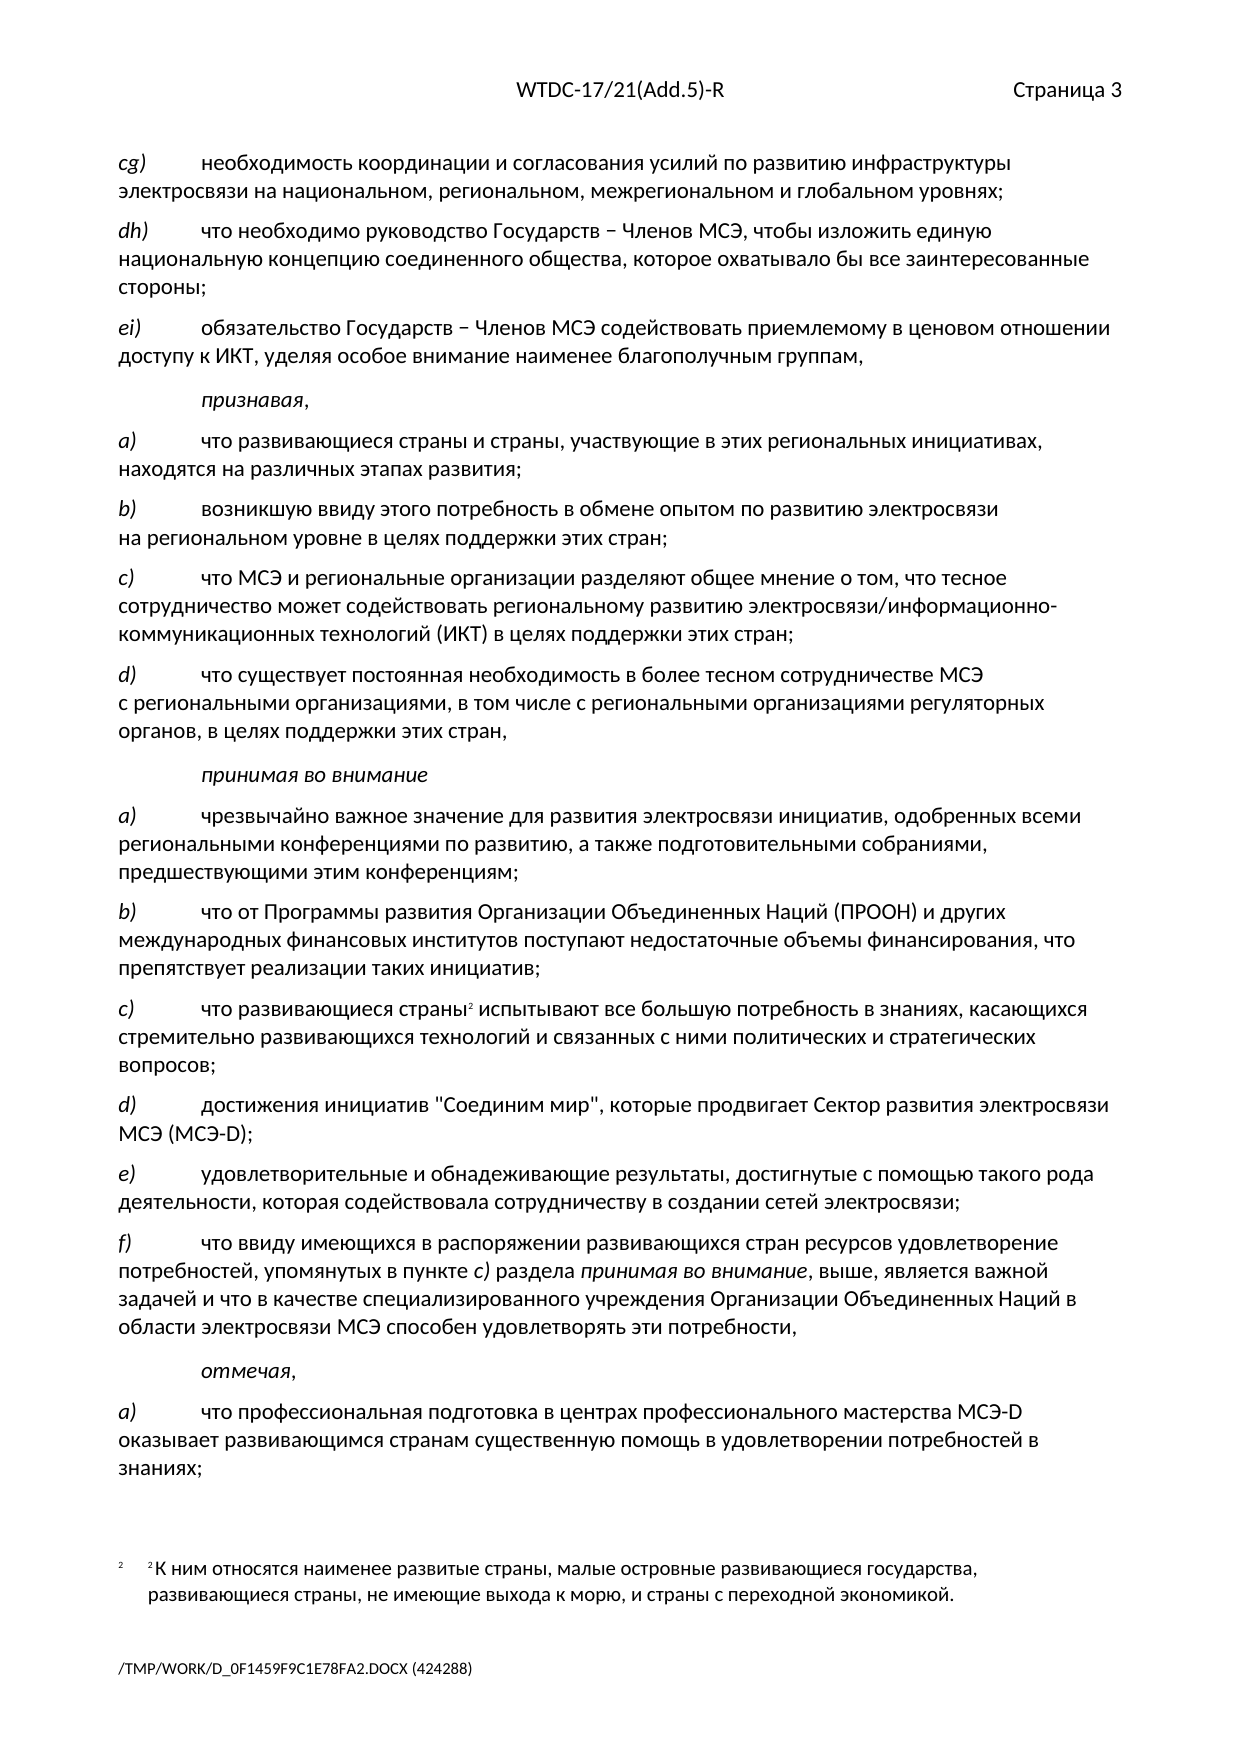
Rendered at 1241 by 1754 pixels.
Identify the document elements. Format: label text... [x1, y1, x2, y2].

text ) что необходимо руководство Государств − Членов МСЭ, чтобы изложить единую национальную концепцию соединенного общества, которое охватывало бы все заинтересованные стороны; [118, 216, 1122, 300]
text b) что от Программы развития Организации Объединенных Наций (ПРООН) и других международных финансовых институтов поступают недостаточные объемы финансирования, что препятствует реализации таких инициатив; [118, 897, 1122, 982]
text f) что ввиду имеющихся в распоряжении развивающихся стран ресурсов удовлетворение потребностей, упомянутых в пункте с) раздела принимая во внимание, выше, является важной задачей и что в качестве специализированного учреждения Организации Объединенных Наций в области электросвязи МСЭ способен удовлетворять эти потребности, [118, 1228, 1122, 1340]
text e) удовлетворительные и обнадеживающие результаты, достигнутые с помощью такого рода деятельности, которая содействовала сотрудничеству в создании сетей электросвязи; [118, 1159, 1122, 1215]
text ) необходимость координации и согласования усилий по развитию инфраструктуры электросвязи на национальном, региональном, межрегиональном и глобальном уровнях; [118, 148, 1122, 204]
text ) обязательство Государств − Членов МСЭ содействовать приемлемому в ценовом отношении доступу к ИКТ, уделяя особое внимание наименее благополучным группам, [118, 313, 1122, 369]
text a) чрезвычайно важное значение для развития электросвязи инициатив, одобренных всеми региональными конференциями по развитию, а также подготовительными собраниями, предшествующими этим конференциям; [118, 801, 1122, 885]
text с) что развивающиеся страны2 испытывают все большую потребность в знаниях, касающихся стремительно развивающихся технологий и связанных с ними политических и стратегических вопросов; [118, 994, 1122, 1078]
text a) что профессиональная подготовка в центрах профессионального мастерства МСЭ-D оказывает развивающимся странам существенную помощь в удовлетворении потребностей в знаниях; [118, 1397, 1122, 1481]
text принимая во внимание [201, 760, 1122, 788]
text отмечая, [201, 1356, 1122, 1384]
text d) достижения инициатив "Соединим мир", которые продвигает Сектор развития электросвязи МСЭ (МСЭ-D); [118, 1091, 1122, 1147]
